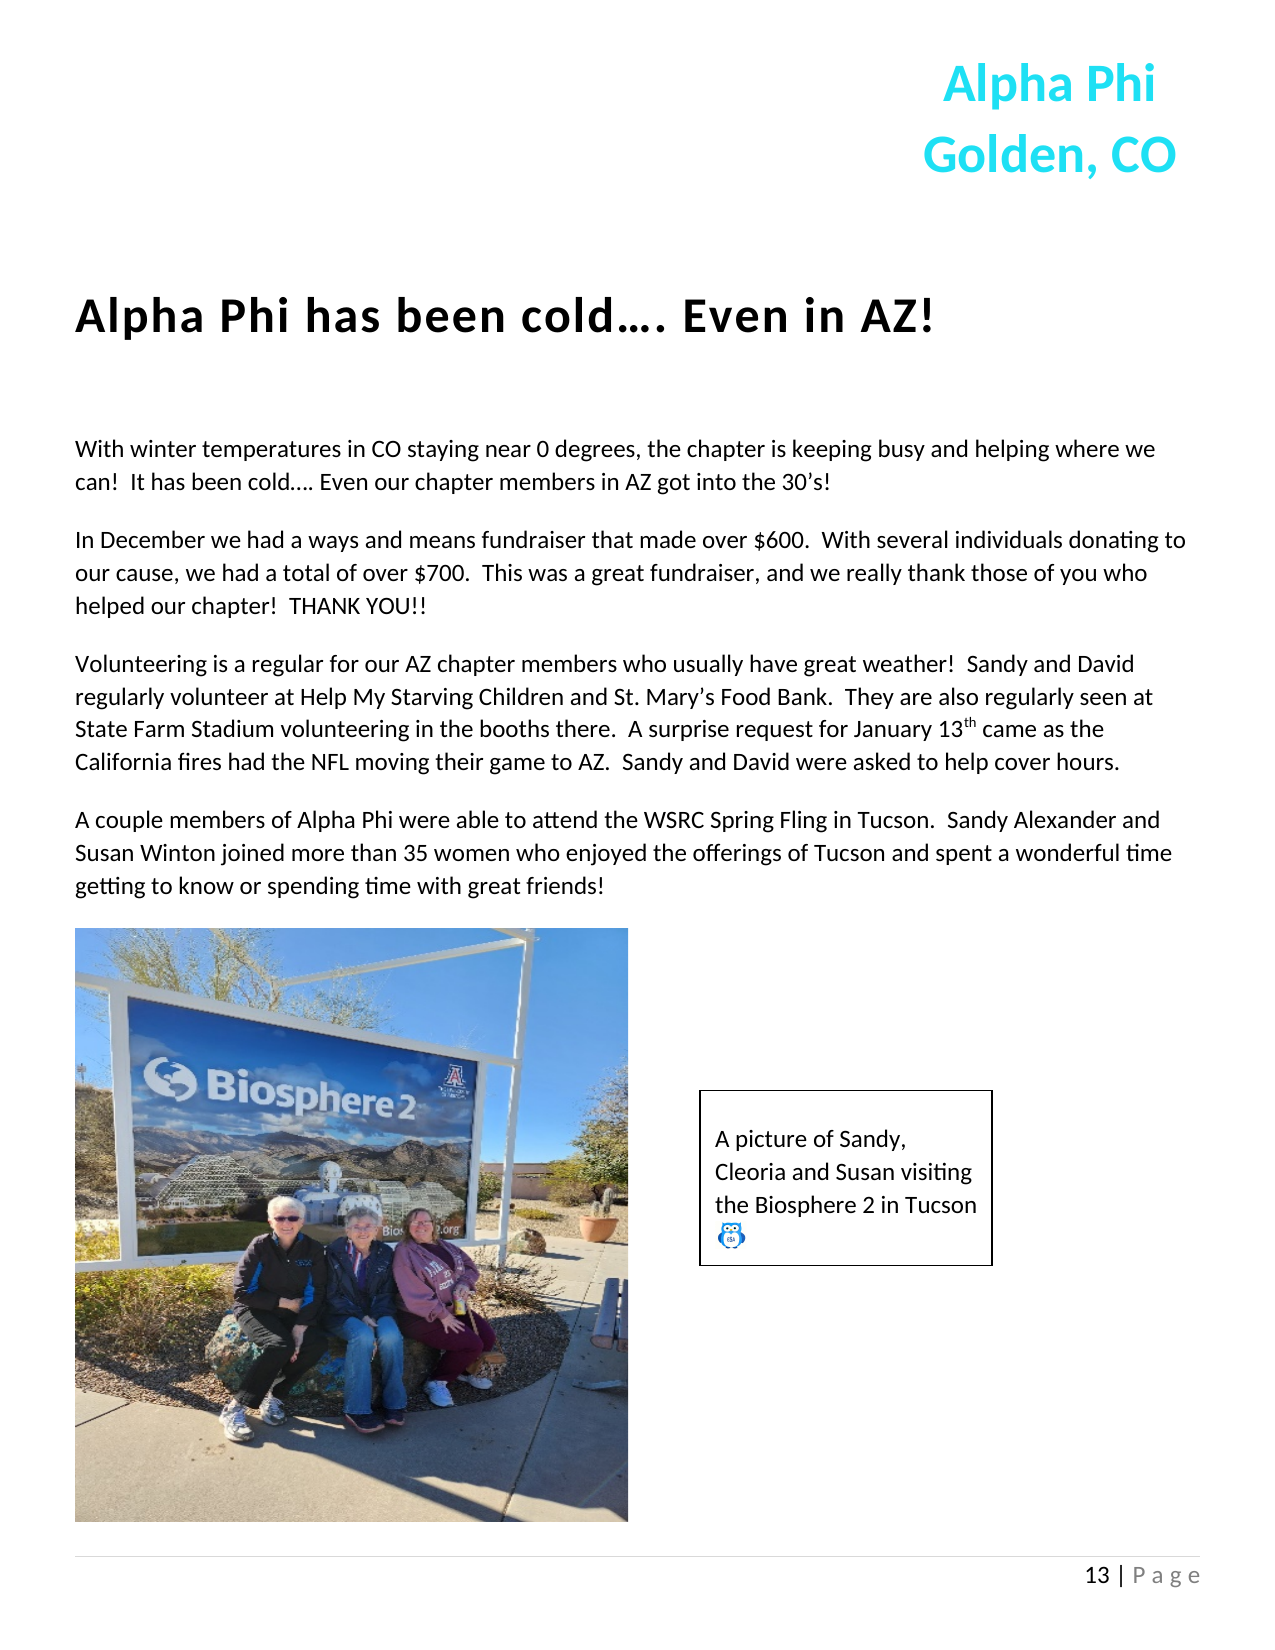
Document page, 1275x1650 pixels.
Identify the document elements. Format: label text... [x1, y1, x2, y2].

text In December we had a ways and means fundraiser that made over $600. With several individuals donating to our cause, we had a total of over $700. This was a great fundraiser, and we really thank those of you who helped our chapter! THANK YOU!! [75, 524, 1200, 620]
subtitle Alpha Phi has been cold…. Even in AZ! [75, 284, 1200, 345]
text With winter temperatures in CO staying near 0 degrees, the chapter is keeping busy and helping where we can! It has been cold…. Even our chapter members in AZ got into the 30’s! [75, 433, 1200, 497]
picture [715, 1221, 747, 1249]
picture [75, 928, 629, 1522]
text A couple members of Alpha Phi were able to attend the WSRC Spring Fling in Tucson. Sandy Alexander and Susan Winton joined more than 35 women who enjoyed the offerings of Tucson and spent a wonderful time getting to know or spending time with great friends! [75, 804, 1200, 901]
text Volunteering is a regular for our AZ chapter members who usually have great weather! Sandy and David regularly volunteer at Help My Starving Children and St. Mary’s Food Bank. They are also regularly seen at State Farm Stadium volunteering in the booths there. A surprise request for January 13th came as the California fires had the NFL moving their game to AZ. Sandy and David were asked to help cover hours. [75, 648, 1200, 777]
